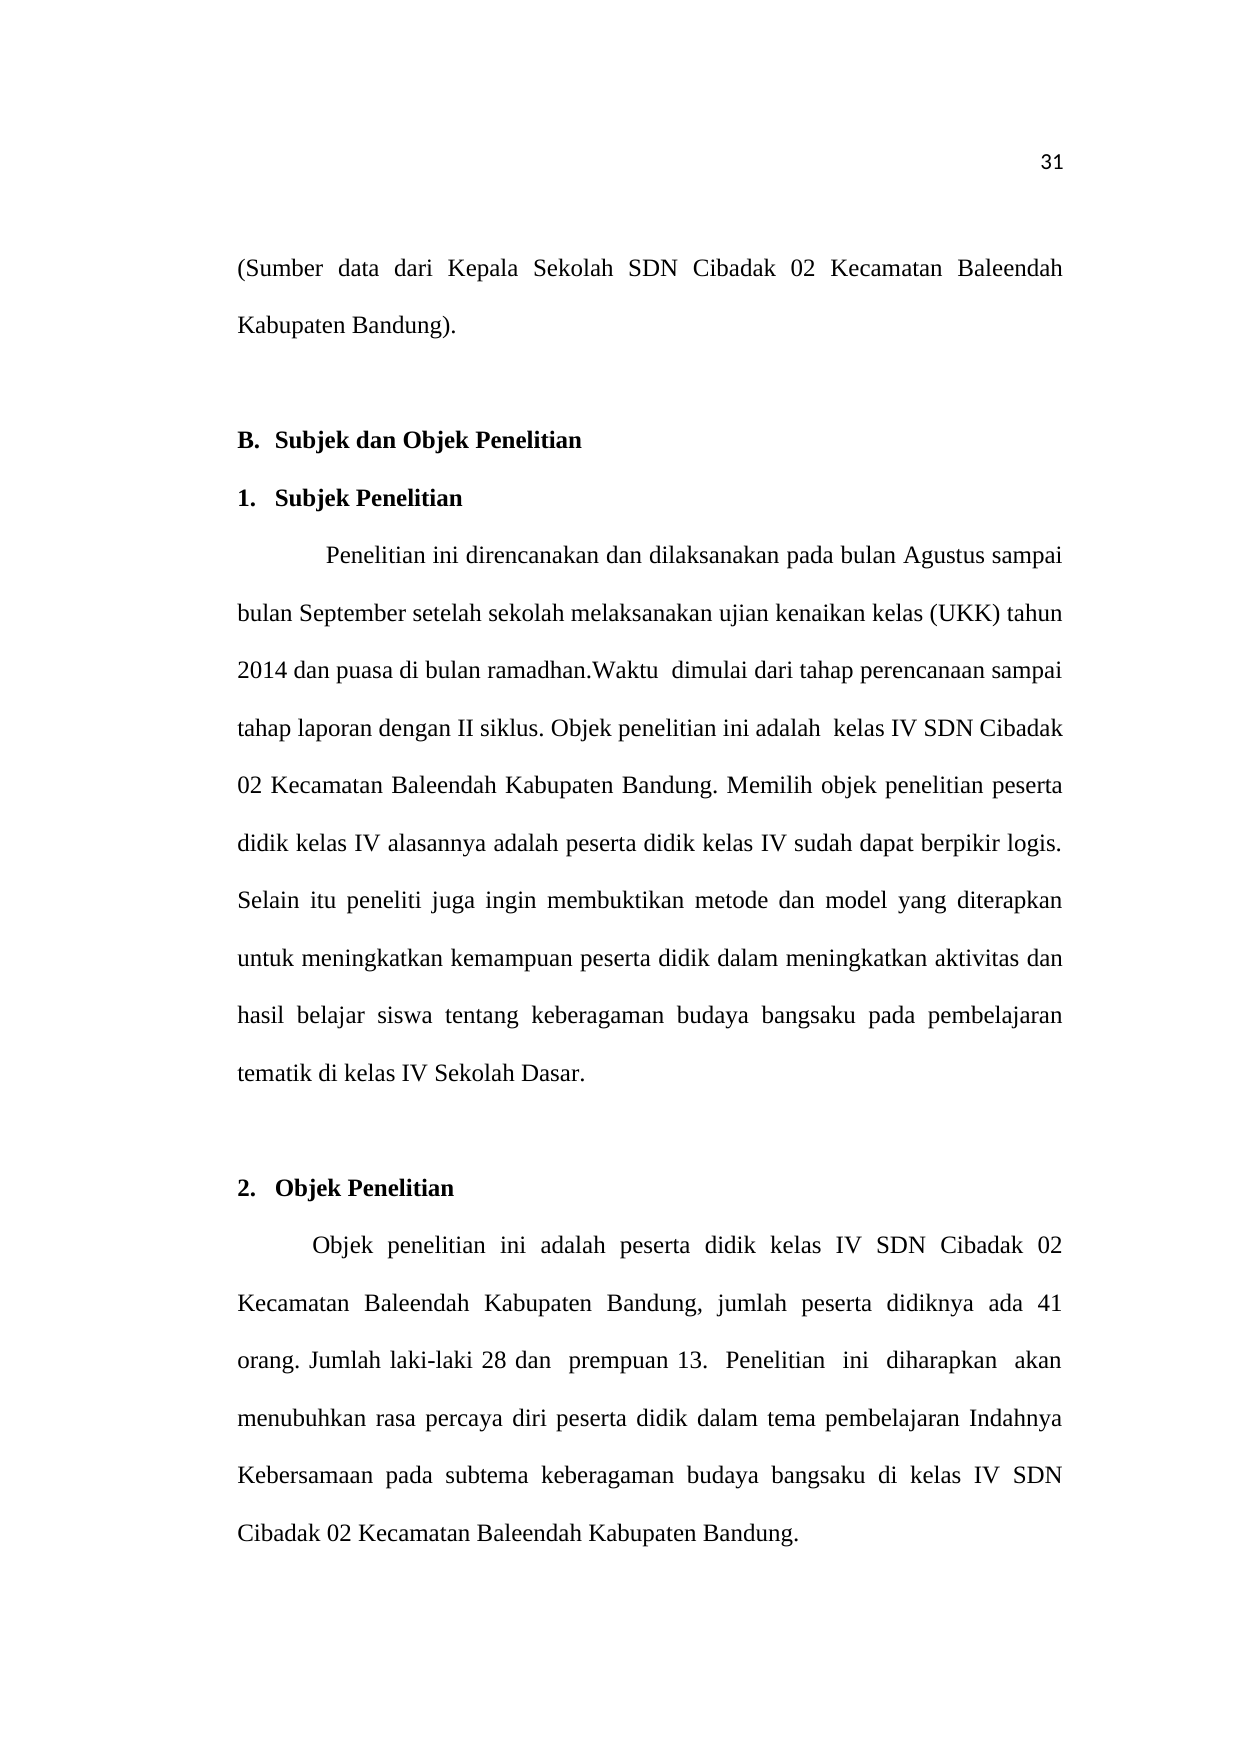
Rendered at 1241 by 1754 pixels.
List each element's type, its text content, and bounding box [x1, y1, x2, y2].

list Objek penelitian ini adalah peserta didik kelas IV SDN Cibadak 02 Kecamatan Baleendah Kabupaten Bandung, jumlah peserta didiknya ada 41 orang. Jumlah laki-laki 28 dan prempuan 13. Penelitian ini diharapkan akan menubuhkan rasa percaya diri peserta didik dalam tema pembelajaran Indahnya Kebersamaan pada subtema keberagaman budaya bangsaku di kelas IV SDN Cibadak 02 Kecamatan Baleendah Kabupaten Bandung. [237, 1230, 1063, 1546]
list Subjek dan Objek Penelitian [237, 425, 1063, 454]
text Penelitian ini direncanakan dan dilaksanakan pada bulan Agustus sampai bulan September setelah sekolah melaksanakan ujian kenaikan kelas (UKK) tahun 2014 dan puasa di bulan ramadhan.Waktu dimulai dari tahap perencanaan sampai tahap laporan dengan II siklus. Objek penelitian ini adalah kelas IV SDN Cibadak 02 Kecamatan Baleendah Kabupaten Bandung. Memilih objek penelitian peserta didik kelas IV alasannya adalah peserta didik kelas IV sudah dapat berpikir logis. Selain itu peneliti juga ingin membuktikan metode dan model yang diterapkan untuk meningkatkan kemampuan peserta didik dalam meningkatkan aktivitas dan hasil belajar siswa tentang keberagaman budaya bangsaku pada pembelajaran tematik di kelas IV Sekolah Dasar. [237, 540, 1063, 1086]
text (Sumber data dari Kepala Sekolah SDN Cibadak 02 Kecamatan Baleendah Kabupaten Bandung). [237, 253, 1063, 339]
list Subjek Penelitian [237, 483, 1063, 511]
list Objek Penelitian [237, 1173, 1063, 1201]
